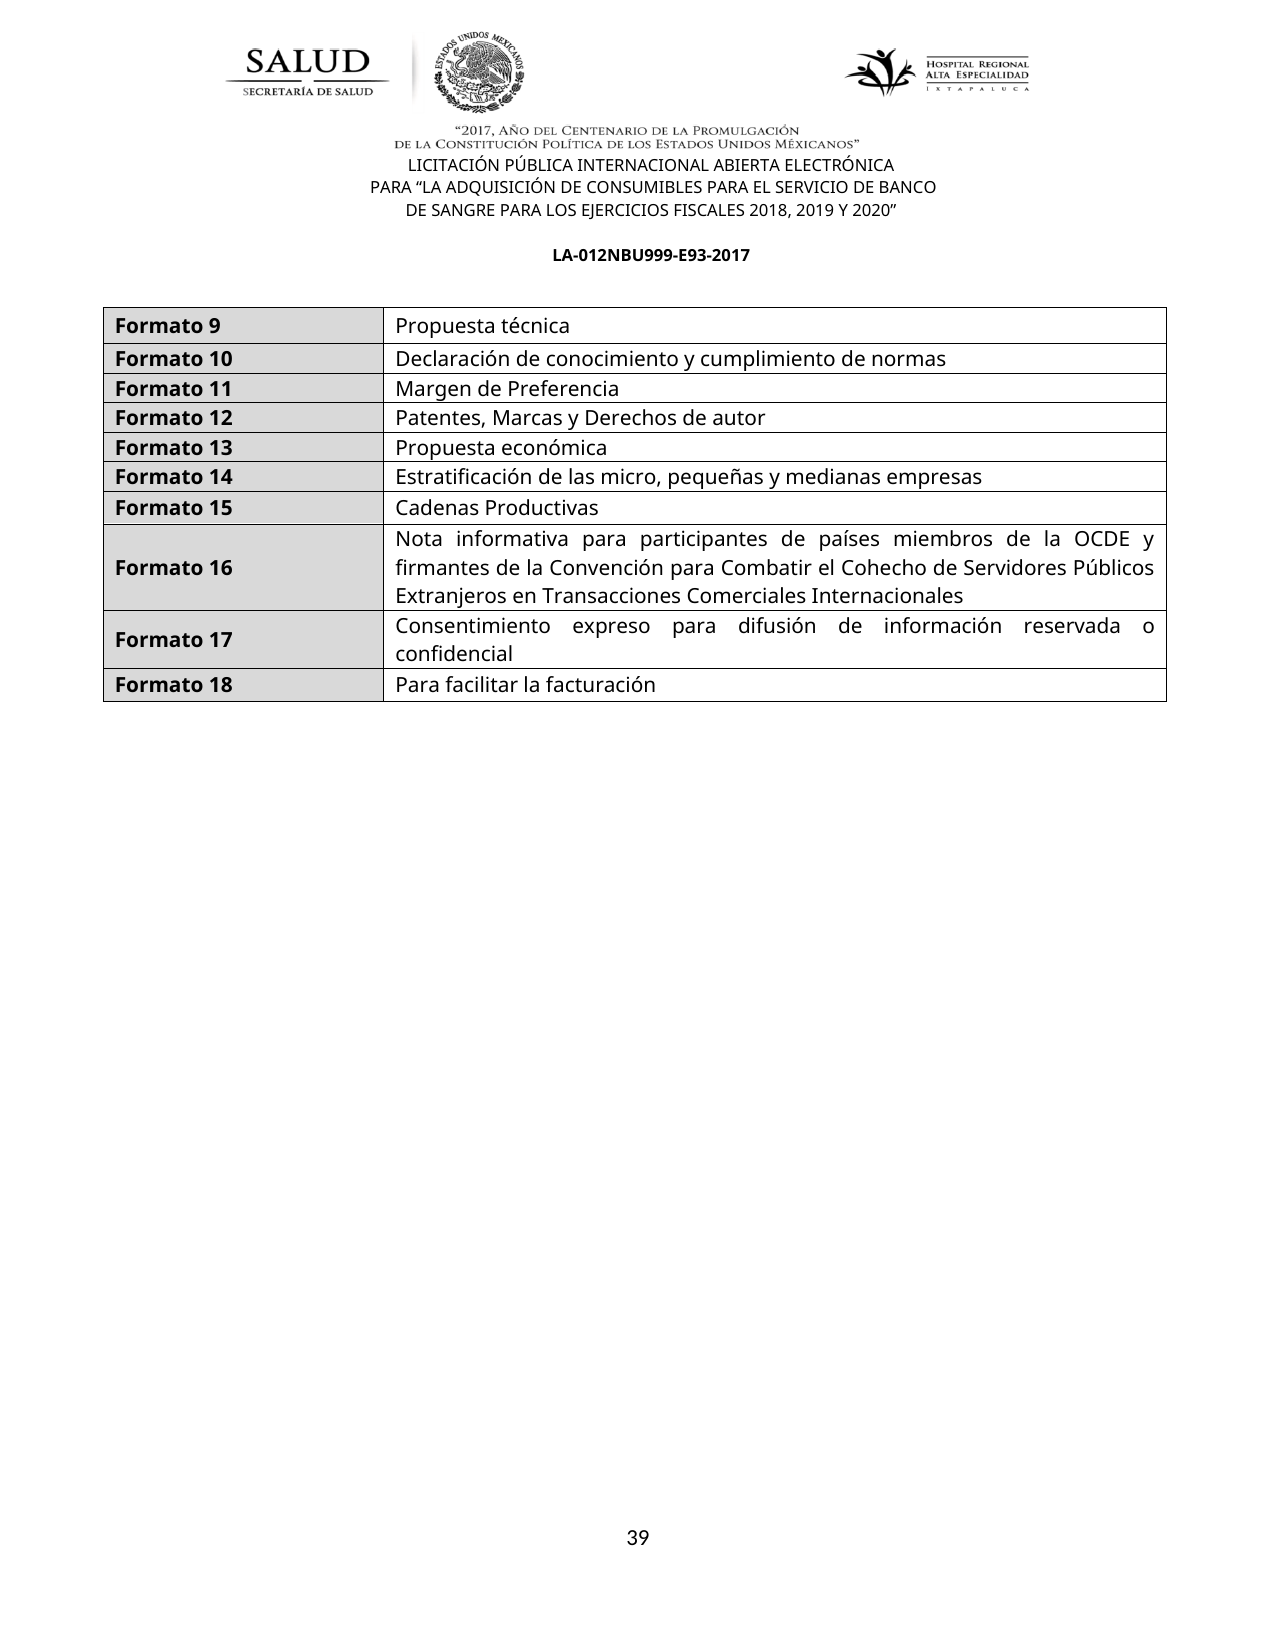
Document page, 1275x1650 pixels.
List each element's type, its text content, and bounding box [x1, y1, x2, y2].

table_cell Formato 12 [104, 403, 383, 432]
table_cell Nota informativa para participantes de países miembros de la OCDE y firmantes de la Convención para Combatir el Cohecho de Servidores Públicos Extranjeros en Transacciones Comerciales Internacionales [384, 525, 1166, 610]
table_cell Propuesta económica [384, 433, 1166, 461]
table_cell Consentimiento expreso para difusión de información reservada o confidencial [384, 611, 1166, 668]
table_cell Patentes, Marcas y Derechos de autor [384, 403, 1166, 432]
table_cell Propuesta técnica [384, 308, 1166, 343]
table_cell Formato 14 [104, 462, 383, 491]
table_cell Formato 10 [104, 344, 383, 373]
table_cell Declaración de conocimiento y cumplimiento de normas [384, 344, 1166, 373]
table_cell Formato 18 [104, 669, 383, 701]
table_cell Cadenas Productivas [384, 492, 1166, 523]
table_cell Estratificación de las micro, pequeñas y medianas empresas [384, 462, 1166, 491]
table_cell Para facilitar la facturación [384, 669, 1166, 701]
table_cell Formato 16 [104, 525, 383, 610]
table_cell Formato 13 [104, 433, 383, 461]
table_cell Formato 9 [104, 308, 383, 343]
table_cell Formato 15 [104, 492, 383, 523]
table_cell Formato 17 [104, 611, 383, 668]
table_cell Formato 11 [104, 374, 383, 402]
table_cell Margen de Preferencia [384, 374, 1166, 402]
